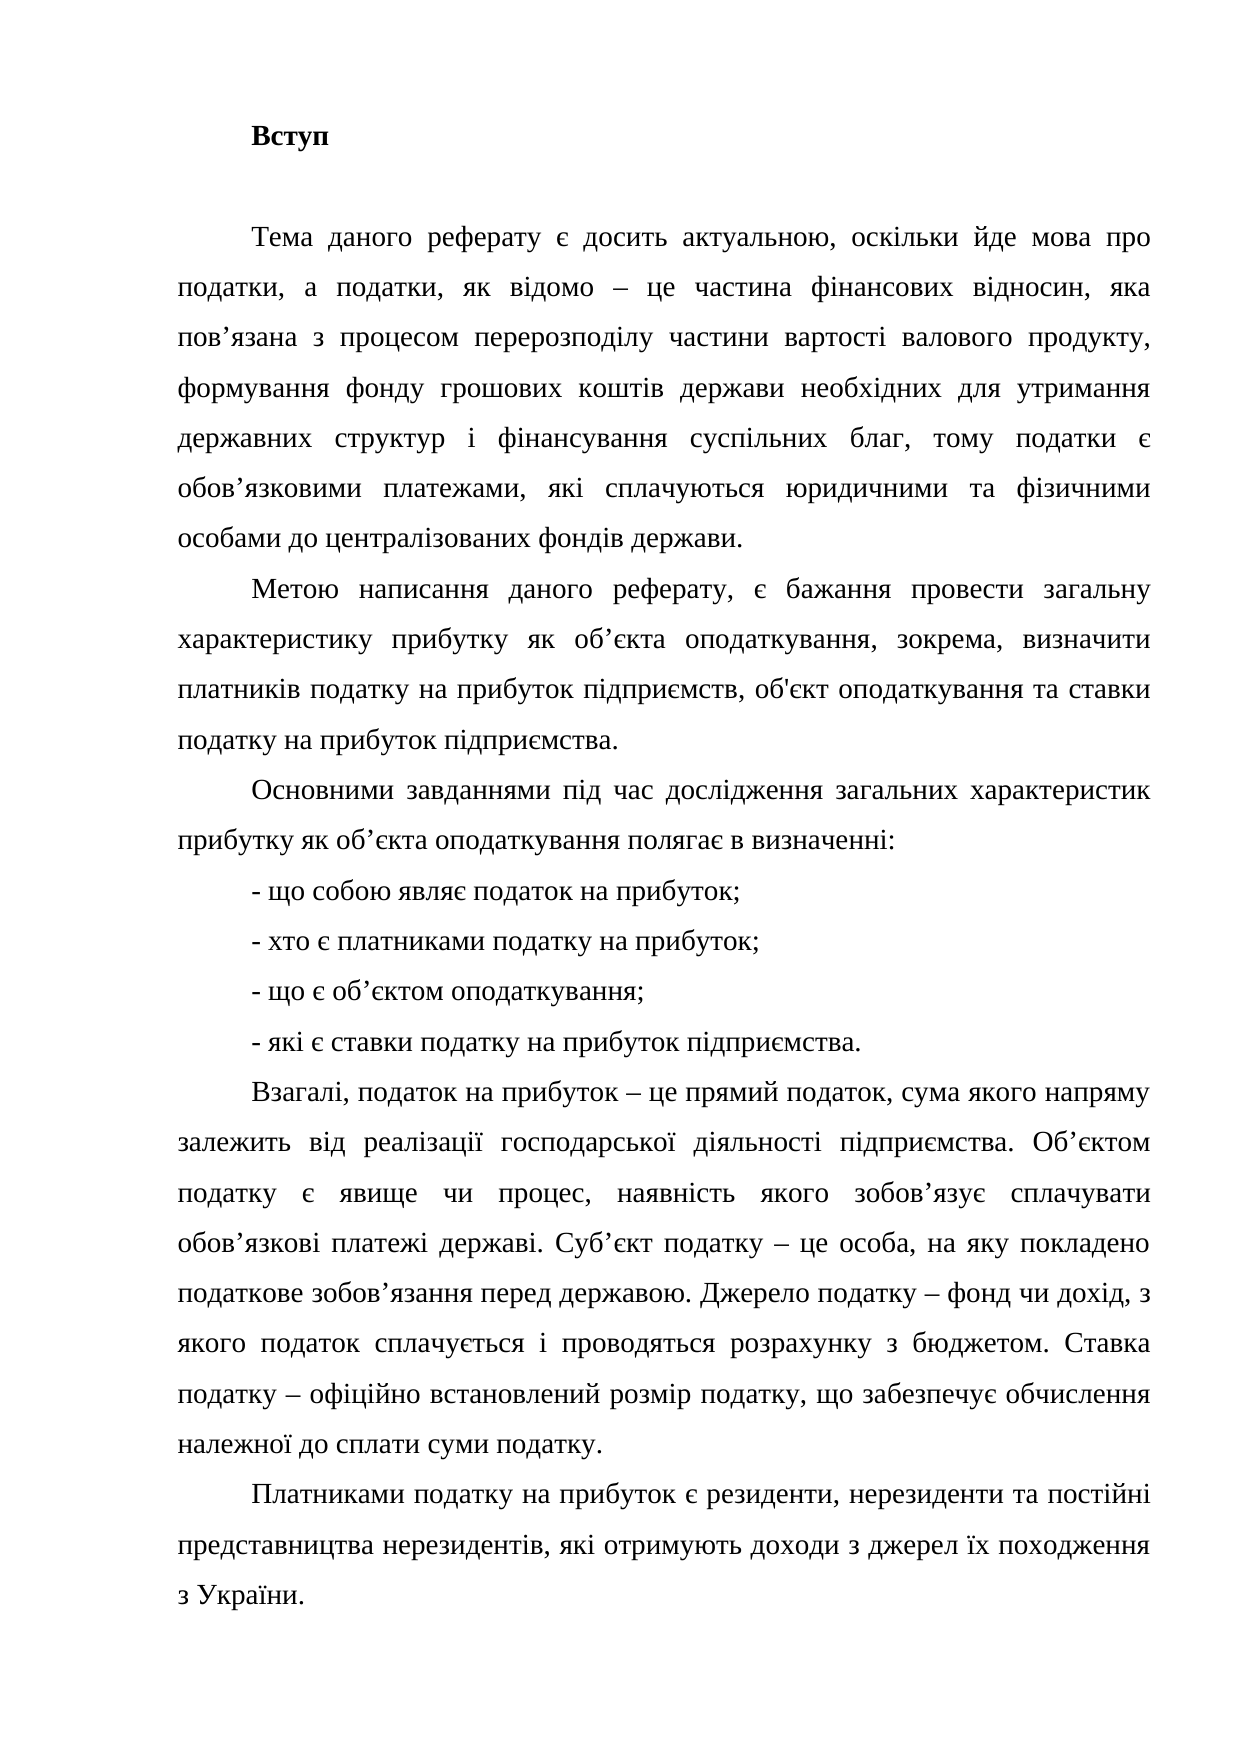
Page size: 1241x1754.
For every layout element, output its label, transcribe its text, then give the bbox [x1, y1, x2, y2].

text Вступ [177, 118, 1152, 152]
text Основними завданнями під час дослідження загальних характеристик прибутку як об’єкта оподаткування полягає в визначенні: [177, 772, 1152, 856]
text Платниками податку на прибуток є резиденти, нерезиденти та постійні представництва нерезидентів, які отримують доходи з джерел їх походження з України. [177, 1477, 1152, 1611]
text - хто є платниками податку на прибуток; [177, 923, 1152, 957]
text Взагалі, податок на прибуток – це прямий податок, сума якого напряму залежить від реалізації господарської діяльності підприємства. Об’єктом податку є явище чи процес, наявність якого зобов’язує сплачувати обов’язкові платежі державі. Суб’єкт податку – це особа, на яку покладено податкове зобов’язання перед державою. Джерело податку – фонд чи дохід, з якого податок сплачується і проводяться розрахунку з бюджетом. Ставка податку – офіційно встановлений розмір податку, що забезпечує обчислення належної до сплати суми податку. [177, 1074, 1152, 1460]
text Тема даного реферату є досить актуальною, оскільки йде мова про податки, а податки, як відомо – це частина фінансових відносин, яка пов’язана з процесом перерозподілу частини вартості валового продукту, формування фонду грошових коштів держави необхідних для утримання державних структур і фінансування суспільних благ, тому податки є обов’язковими платежами, які сплачуються юридичними та фізичними особами до централізованих фондів держави. [177, 219, 1152, 554]
text - що є об’єктом оподаткування; [177, 973, 1152, 1007]
text Метою написання даного реферату, є бажання провести загальну характеристику прибутку як об’єкта оподаткування, зокрема, визначити платників податку на прибуток підприємств, об'єкт оподаткування та ставки податку на прибуток підприємства. [177, 571, 1152, 755]
text - що собою являє податок на прибуток; [177, 873, 1152, 906]
text - які є ставки податку на прибуток підприємства. [177, 1024, 1152, 1057]
